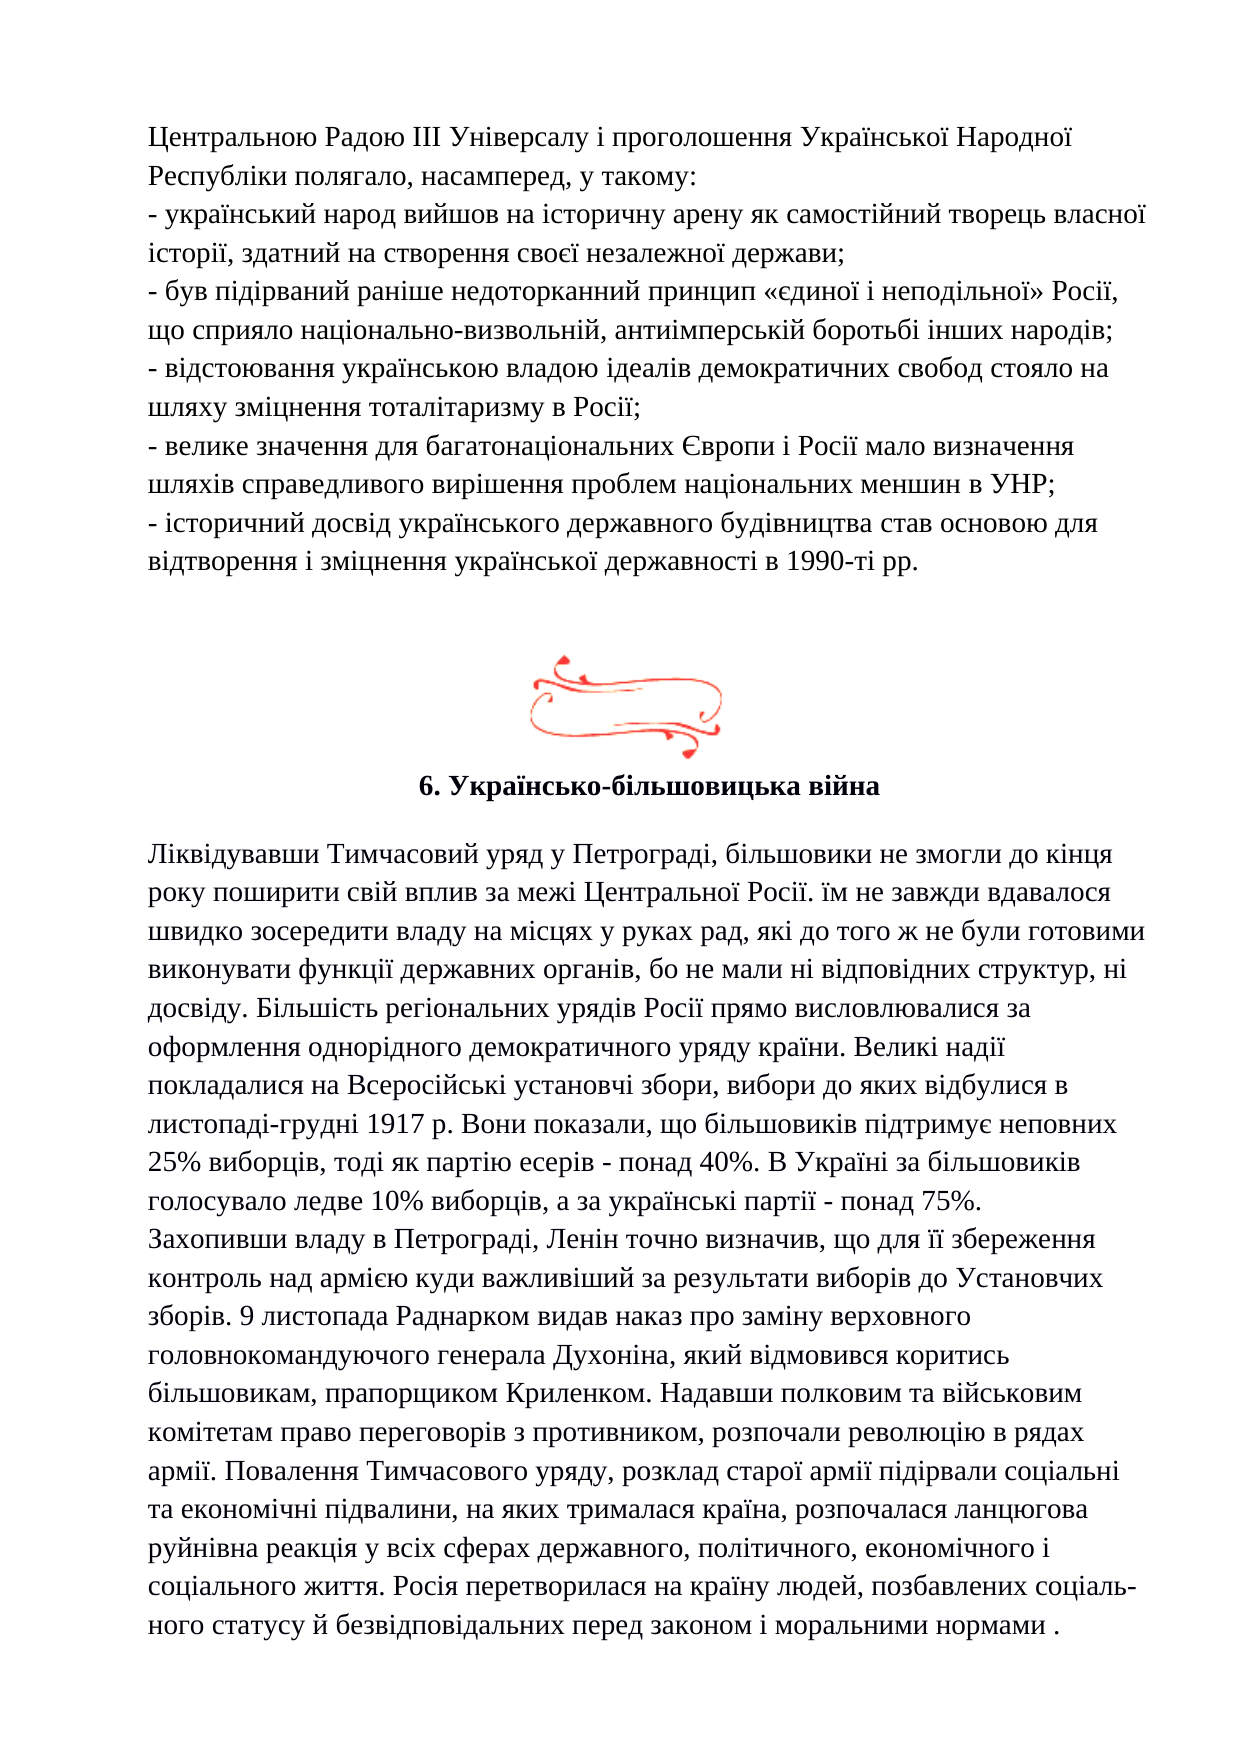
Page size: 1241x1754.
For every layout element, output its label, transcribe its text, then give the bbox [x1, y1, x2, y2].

picture [509, 649, 747, 761]
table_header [146, 89, 1155, 768]
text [148, 836, 1152, 1640]
text 6. Українсько-більшовицька війна [148, 768, 1152, 802]
